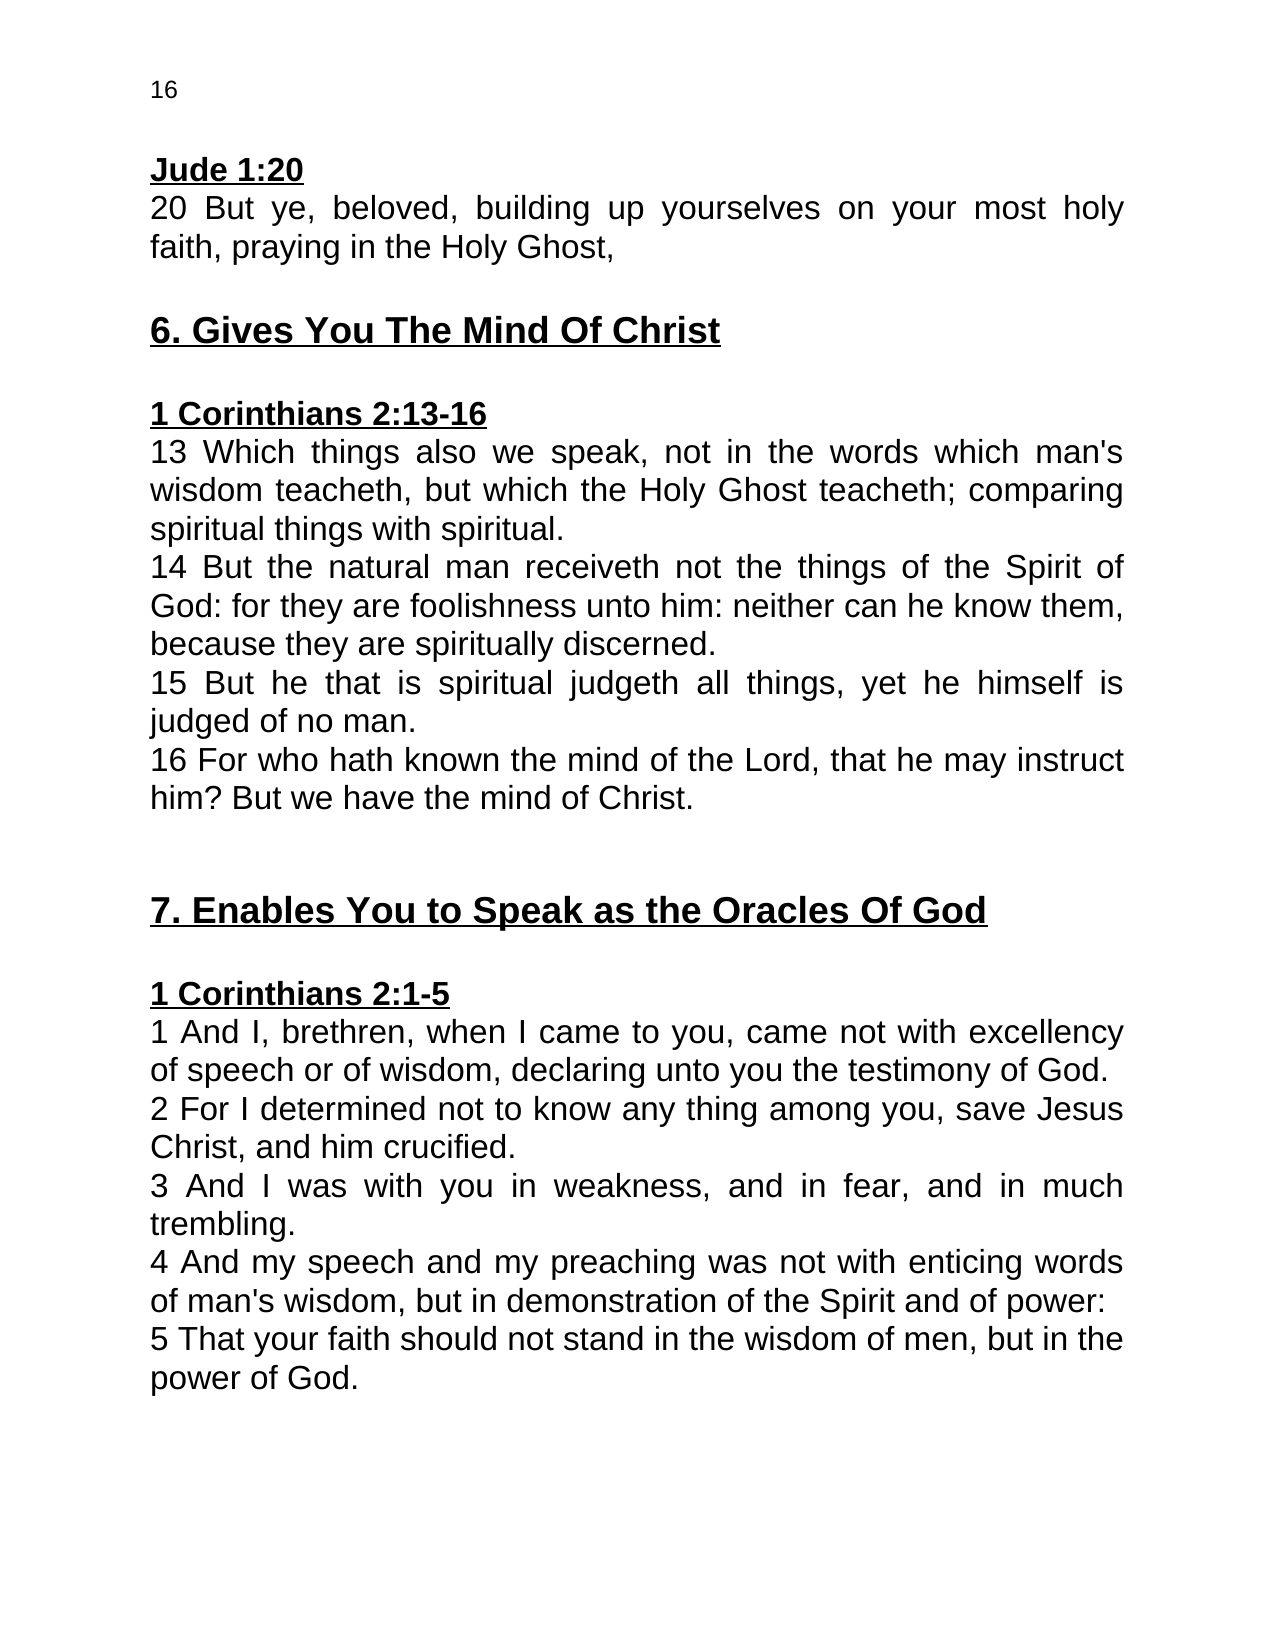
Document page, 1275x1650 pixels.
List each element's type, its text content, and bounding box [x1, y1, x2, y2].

text 20 But ye, beloved, building up yourselves on your most holy faith, praying in the Holy Ghost, [150, 188, 1125, 265]
subtitle 1 Corinthians 2:13-16 [150, 394, 1125, 432]
text 5 That your faith should not stand in the wisdom of men, but in the power of God. [150, 1319, 1125, 1396]
subtitle 7. Enables You to Speak as the Oracles Of God [150, 888, 1125, 931]
subtitle Jude 1:20 [150, 150, 1125, 188]
text 16 For who hath known the mind of the Lord, that he may instruct him? But we have the mind of Christ. [150, 739, 1125, 816]
subtitle 1 Corinthians 2:1-5 [150, 973, 1125, 1012]
text 14 But the natural man receiveth not the things of the Spirit of God: for they are foolishness unto him: neither can he know them, because they are spiritually discerned. [150, 547, 1125, 663]
text 3 And I was with you in weakness, and in fear, and in much trembling. [150, 1166, 1125, 1243]
text 1 And I, brethren, when I came to you, came not with excellency of speech or of wisdom, declaring unto you the testimony of God. [150, 1012, 1125, 1089]
text 4 And my speech and my preaching was not with enticing words of man's wisdom, but in demonstration of the Spirit and of power: [150, 1243, 1125, 1319]
subtitle 6. Gives You The Mind Of Christ [150, 308, 1125, 351]
text 2 For I determined not to know any thing among you, save Jesus Christ, and him crucified. [150, 1089, 1125, 1166]
text 15 But he that is spiritual judgeth all things, yet he himself is judged of no man. [150, 663, 1125, 739]
text 13 Which things also we speak, not in the words which man's wisdom teacheth, but which the Holy Ghost teacheth; comparing spiritual things with spiritual. [150, 432, 1125, 547]
